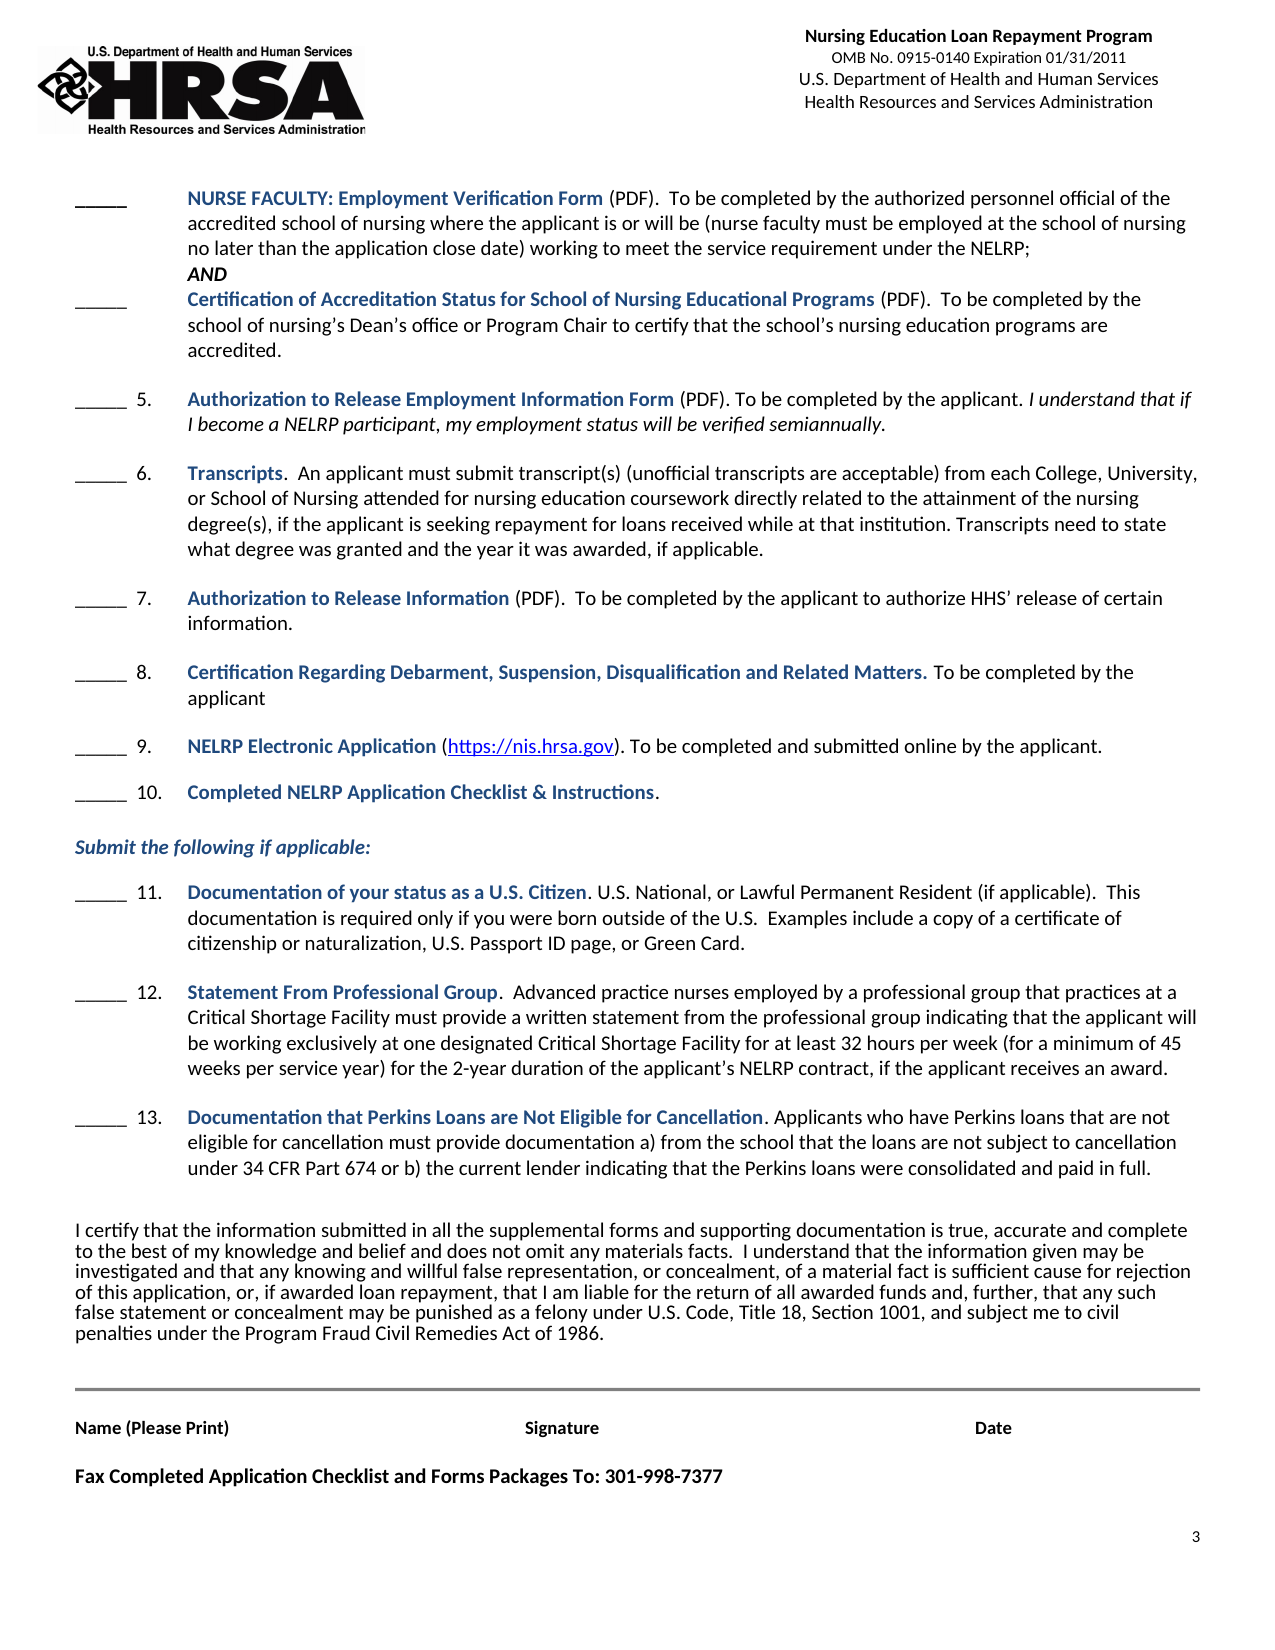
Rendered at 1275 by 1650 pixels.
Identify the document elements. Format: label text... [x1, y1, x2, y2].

list Documentation that Perkins Loans are Not Eligible for Cancellation. Applicants who have Perkins loans that are not eligible for cancellation must provide documentation a) from the school that the loans are not subject to cancellation under 34 CFR Part 674 or b) the current lender indicating that the Perkins loans were consolidated and paid in full. [75, 1104, 1200, 1180]
picture [37, 46, 365, 134]
list AND [187, 261, 1200, 286]
list Submit the following if applicable: [75, 834, 1200, 859]
list Documentation of your status as a U.S. Citizen. U.S. National, or Lawful Permanent Resident (if applicable). This documentation is required only if you were born outside of the U.S. Examples include a copy of a certificate of citizenship or naturalization, U.S. Passport ID page, or Green Card. [75, 879, 1200, 956]
list Statement From Professional Group. Advanced practice nurses employed by a professional group that practices at a Critical Shortage Facility must provide a written statement from the professional group indicating that the applicant will be working exclusively at one designated Critical Shortage Facility for at least 32 hours per week (for a minimum of 45 weeks per service year) for the 2-year duration of the applicant’s NELRP contract, if the applicant receives an award. [75, 979, 1200, 1081]
list NELRP Electronic Application (https://nis.hrsa.gov). To be completed and submitted online by the applicant. [75, 733, 1200, 759]
text Fax Completed Application Checklist and Forms Packages To: 301-998-7377 [75, 1467, 1200, 1487]
list _____ Certification of Accreditation Status for School of Nursing Educational Programs (PDF). To be completed by the school of nursing’s Dean’s office or Program Chair to certify that the school’s nursing education programs are accredited. [75, 286, 1200, 363]
list Completed NELRP Application Checklist & Instructions. [75, 779, 1200, 805]
text Name (Please Print) Signature Date [75, 1416, 1200, 1439]
list Transcripts. An applicant must submit transcript(s) (unofficial transcripts are acceptable) from each College, University, or School of Nursing attended for nursing education coursework directly related to the attainment of the nursing degree(s), if the applicant is seeking repayment for loans received while at that institution. Transcripts need to state what degree was granted and the year it was awarded, if applicable. [75, 460, 1200, 562]
text I certify that the information submitted in all the supplemental forms and supporting documentation is true, accurate and complete to the best of my knowledge and belief and does not omit any materials facts. I understand that the information given may be investigated and that any knowing and willful false representation, or concealment, of a material fact is sufficient cause for rejection of this application, or, if awarded loan repayment, that I am liable for the return of all awarded funds and, further, that any such false statement or concealment may be punished as a felony under U.S. Code, Title 18, Section 1001, and subject me to civil penalties under the Program Fraud Civil Remedies Act of 1986. [75, 1222, 1200, 1344]
list _____ NURSE FACULTY: Employment Verification Form (PDF). To be completed by the authorized personnel official of the accredited school of nursing where the applicant is or will be (nurse faculty must be employed at the school of nursing no later than the application close date) working to meet the service requirement under the NELRP; [75, 185, 1200, 261]
list Certification Regarding Debarment, Suspension, Disqualification and Related Matters. To be completed by the applicant [75, 659, 1200, 710]
list Authorization to Release Information (PDF). To be completed by the applicant to authorize HHS’ release of certain information. [75, 585, 1200, 636]
list Authorization to Release Employment Information Form (PDF). To be completed by the applicant. I understand that if I become a NELRP participant, my employment status will be verified semiannually. [75, 386, 1200, 437]
